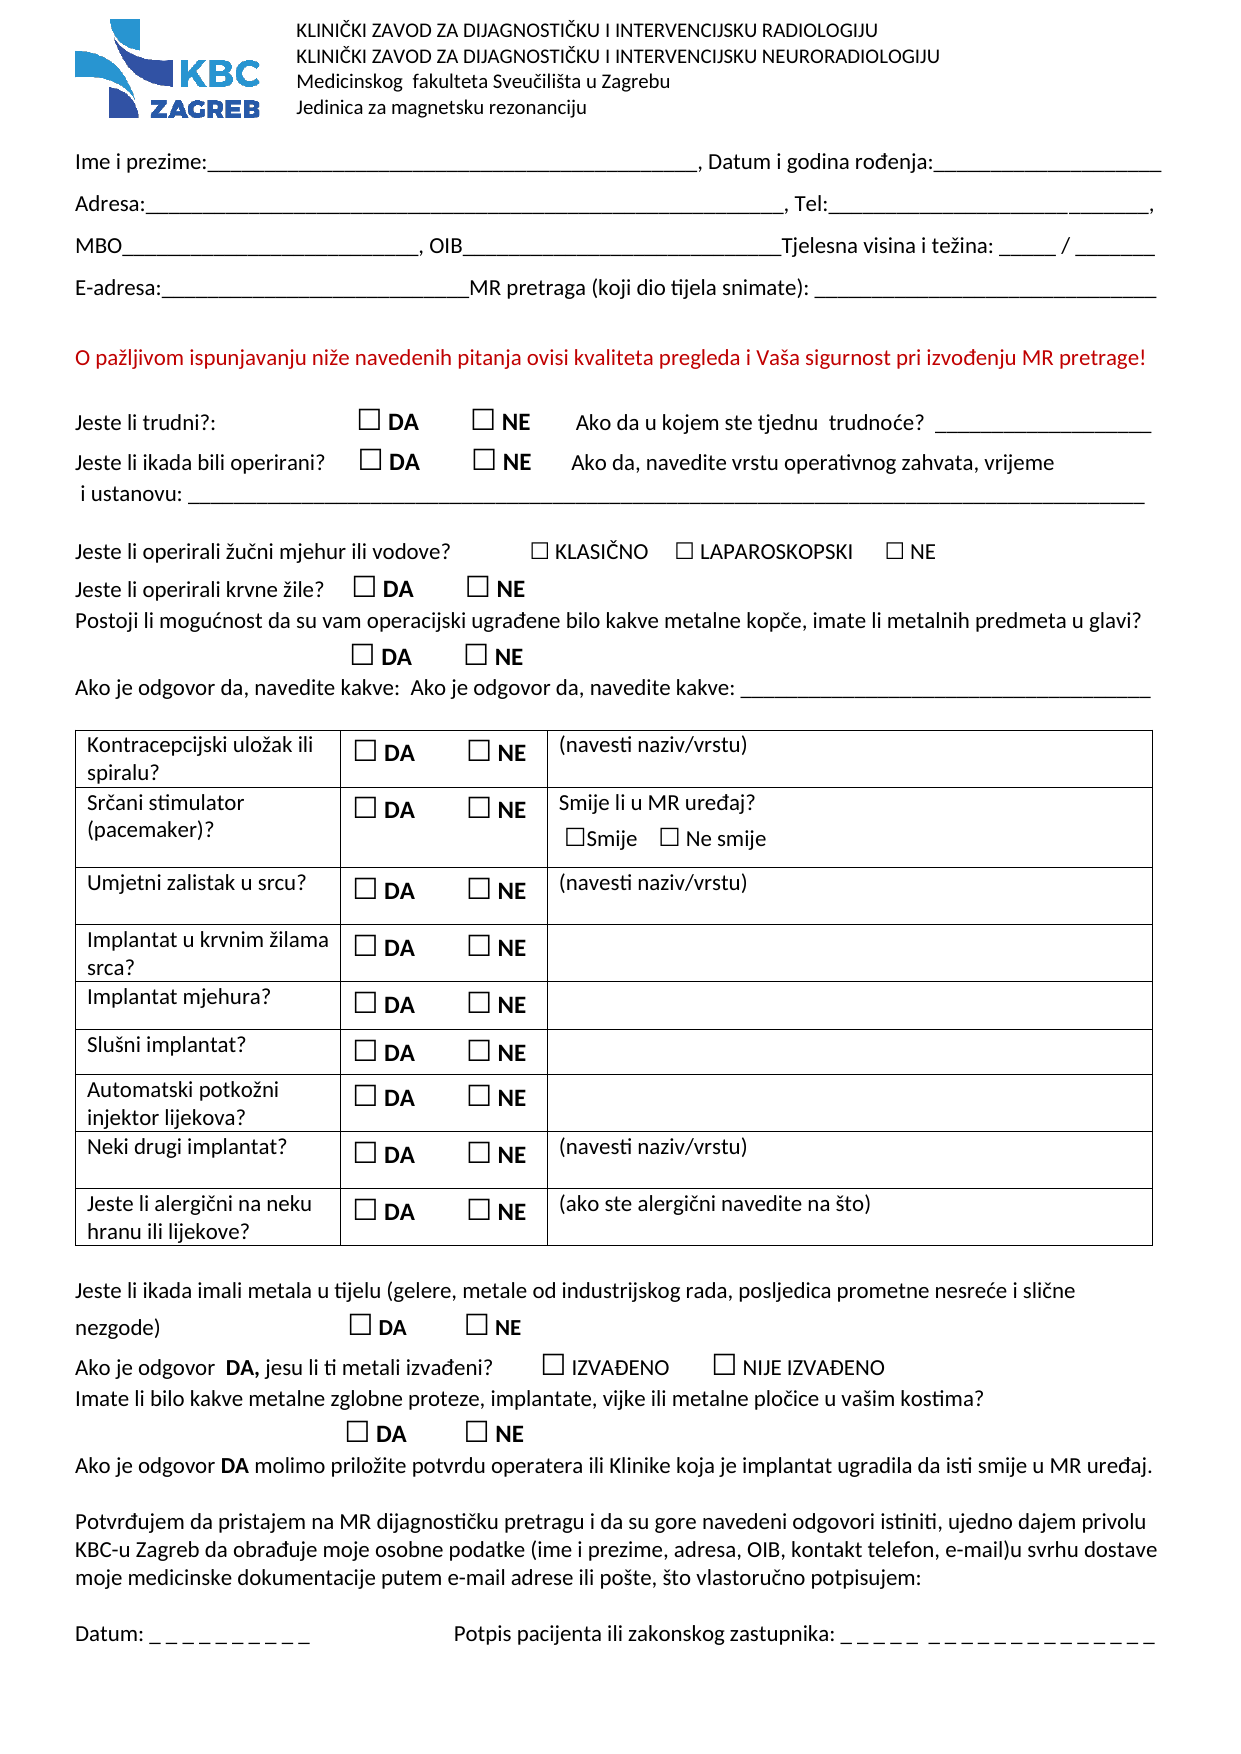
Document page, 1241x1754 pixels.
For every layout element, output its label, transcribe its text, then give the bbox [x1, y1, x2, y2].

table_header DA NE [341, 731, 547, 787]
text Imate li bilo kakve metalne zglobne proteze, implantate, vijke ili metalne pločice u vašim kostima? [75, 1384, 1165, 1412]
text Datum: _ _ _ _ _ _ _ _ _ _ Potpis pacijenta ili zakonskog zastupnika: _ _ _ _ _ _ _ _ _ _ _ _ _ _ _ _ _ _ _ [75, 1619, 1165, 1648]
text i ustanovu: ____________________________________________________________________________________ [75, 479, 1165, 507]
table_cell DA NE [341, 868, 547, 924]
text E-adresa:___________________________MR pretraga (koji dio tijela snimate): ______________________________ [75, 273, 1165, 301]
table_cell (navesti naziv/vrstu) [548, 1132, 1152, 1188]
text Ako je odgovor da, navedite kakve: Ako je odgovor da, navedite kakve: ____________________________________ [75, 673, 1165, 701]
table_cell DA NE [341, 1030, 547, 1074]
table_cell DA NE [341, 1132, 547, 1188]
text DA NE [75, 1412, 1165, 1451]
table_cell (ako ste alergični navedite na što) [548, 1189, 1152, 1245]
text O pažljivom ispunjavanju niže navedenih pitanja ovisi kvaliteta pregleda i Vaša sigurnost pri izvođenju MR pretrage! [75, 343, 1165, 371]
table_cell [548, 1075, 1152, 1131]
table_cell Slušni implantat? [76, 1030, 340, 1074]
text DA NE [75, 634, 1165, 673]
text nezgode) DA NE [75, 1304, 1165, 1344]
text Ime i prezime:___________________________________________, Datum i godina rođenja:____________________ [75, 147, 1165, 175]
table_cell Jeste li alergični na neku hranu ili lijekove? [76, 1189, 340, 1245]
text Ako je odgovor DA, jesu li ti metali izvađeni? IZVAĐENO NIJE IZVAĐENO [75, 1344, 1165, 1384]
table_cell (navesti naziv/vrstu) [548, 868, 1152, 924]
text Adresa:________________________________________________________, Tel:____________________________, MBO__________________________, OIB____________________________Tjelesna visina i težina: _____ / _______ [75, 189, 1165, 259]
text Jeste li ikada bili operirani? DA NE Ako da, navedite vrstu operativnog zahvata, vrijeme [75, 439, 1165, 479]
text Ako je odgovor DA molimo priložite potvrdu operatera ili Klinike koja je implantat ugradila da isti smije u MR uređaj. [75, 1451, 1165, 1479]
text Jeste li trudni?: DA NE Ako da u kojem ste tjednu trudnoće? ___________________ [75, 399, 1165, 439]
text Jeste li ikada imali metala u tijelu (gelere, metale od industrijskog rada, posljedica prometne nesreće i slične [75, 1276, 1165, 1304]
table_header (navesti naziv/vrstu) [548, 731, 1152, 787]
table_cell DA NE [341, 1189, 547, 1245]
table_cell Smije li u MR uređaj? Smije Ne smije [548, 788, 1152, 867]
table_cell DA NE [341, 788, 547, 867]
table_cell DA NE [341, 1075, 547, 1131]
text Jeste li operirali krvne žile? DA NE [75, 566, 1165, 606]
table_cell Umjetni zalistak u srcu? [76, 868, 340, 924]
text Potvrđujem da pristajem na MR dijagnostičku pretragu i da su gore navedeni odgovori istiniti, ujedno dajem privolu KBC-u Zagreb da obrađuje moje osobne podatke (ime i prezime, adresa, OIB, kontakt telefon, e-mail)u svrhu dostave moje medicinske dokumentacije putem e-mail adrese ili pošte, što vlastoručno potpisujem: [75, 1507, 1165, 1592]
table_cell Implantat u krvnim žilama srca? [76, 925, 340, 981]
table_cell Automatski potkožni injektor lijekova? [76, 1075, 340, 1131]
picture [75, 19, 260, 118]
table_cell Neki drugi implantat? [76, 1132, 340, 1188]
table_header Kontracepcijski uložak ili spiralu? [76, 731, 340, 787]
table_cell [548, 982, 1152, 1029]
table_cell DA NE [341, 925, 547, 981]
table_cell Srčani stimulator (pacemaker)? [76, 788, 340, 867]
table_cell DA NE [341, 982, 547, 1029]
table_cell [548, 1030, 1152, 1074]
text Postoji li mogućnost da su vam operacijski ugrađene bilo kakve metalne kopče, imate li metalnih predmeta u glavi? [75, 606, 1165, 634]
table_cell [548, 925, 1152, 981]
table_cell Implantat mjehura? [76, 982, 340, 1029]
text Jeste li operirali žučni mjehur ili vodove? ☐ KLASIČNO ☐ LAPAROSKOPSKI ☐ NE [75, 535, 1165, 566]
